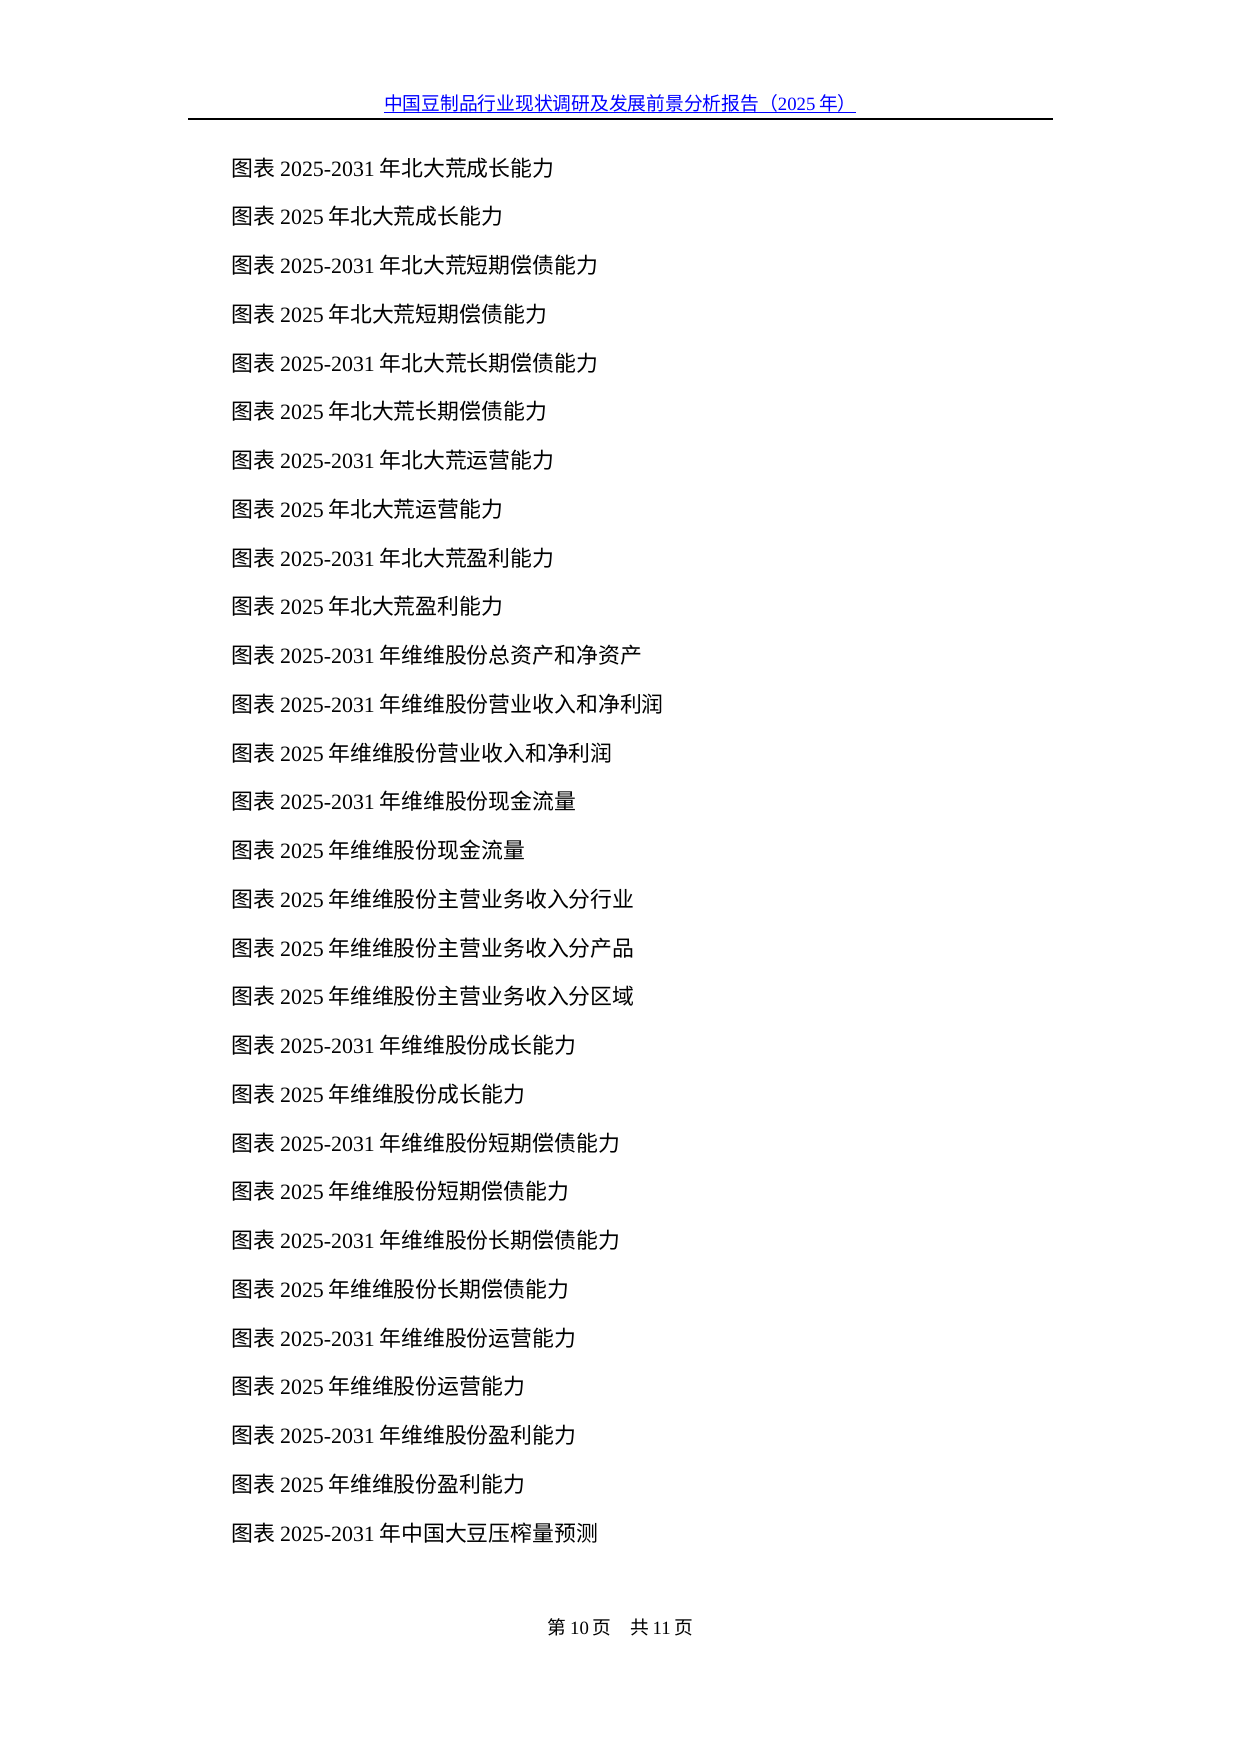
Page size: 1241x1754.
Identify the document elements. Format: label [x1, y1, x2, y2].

text [187, 150, 1053, 1548]
